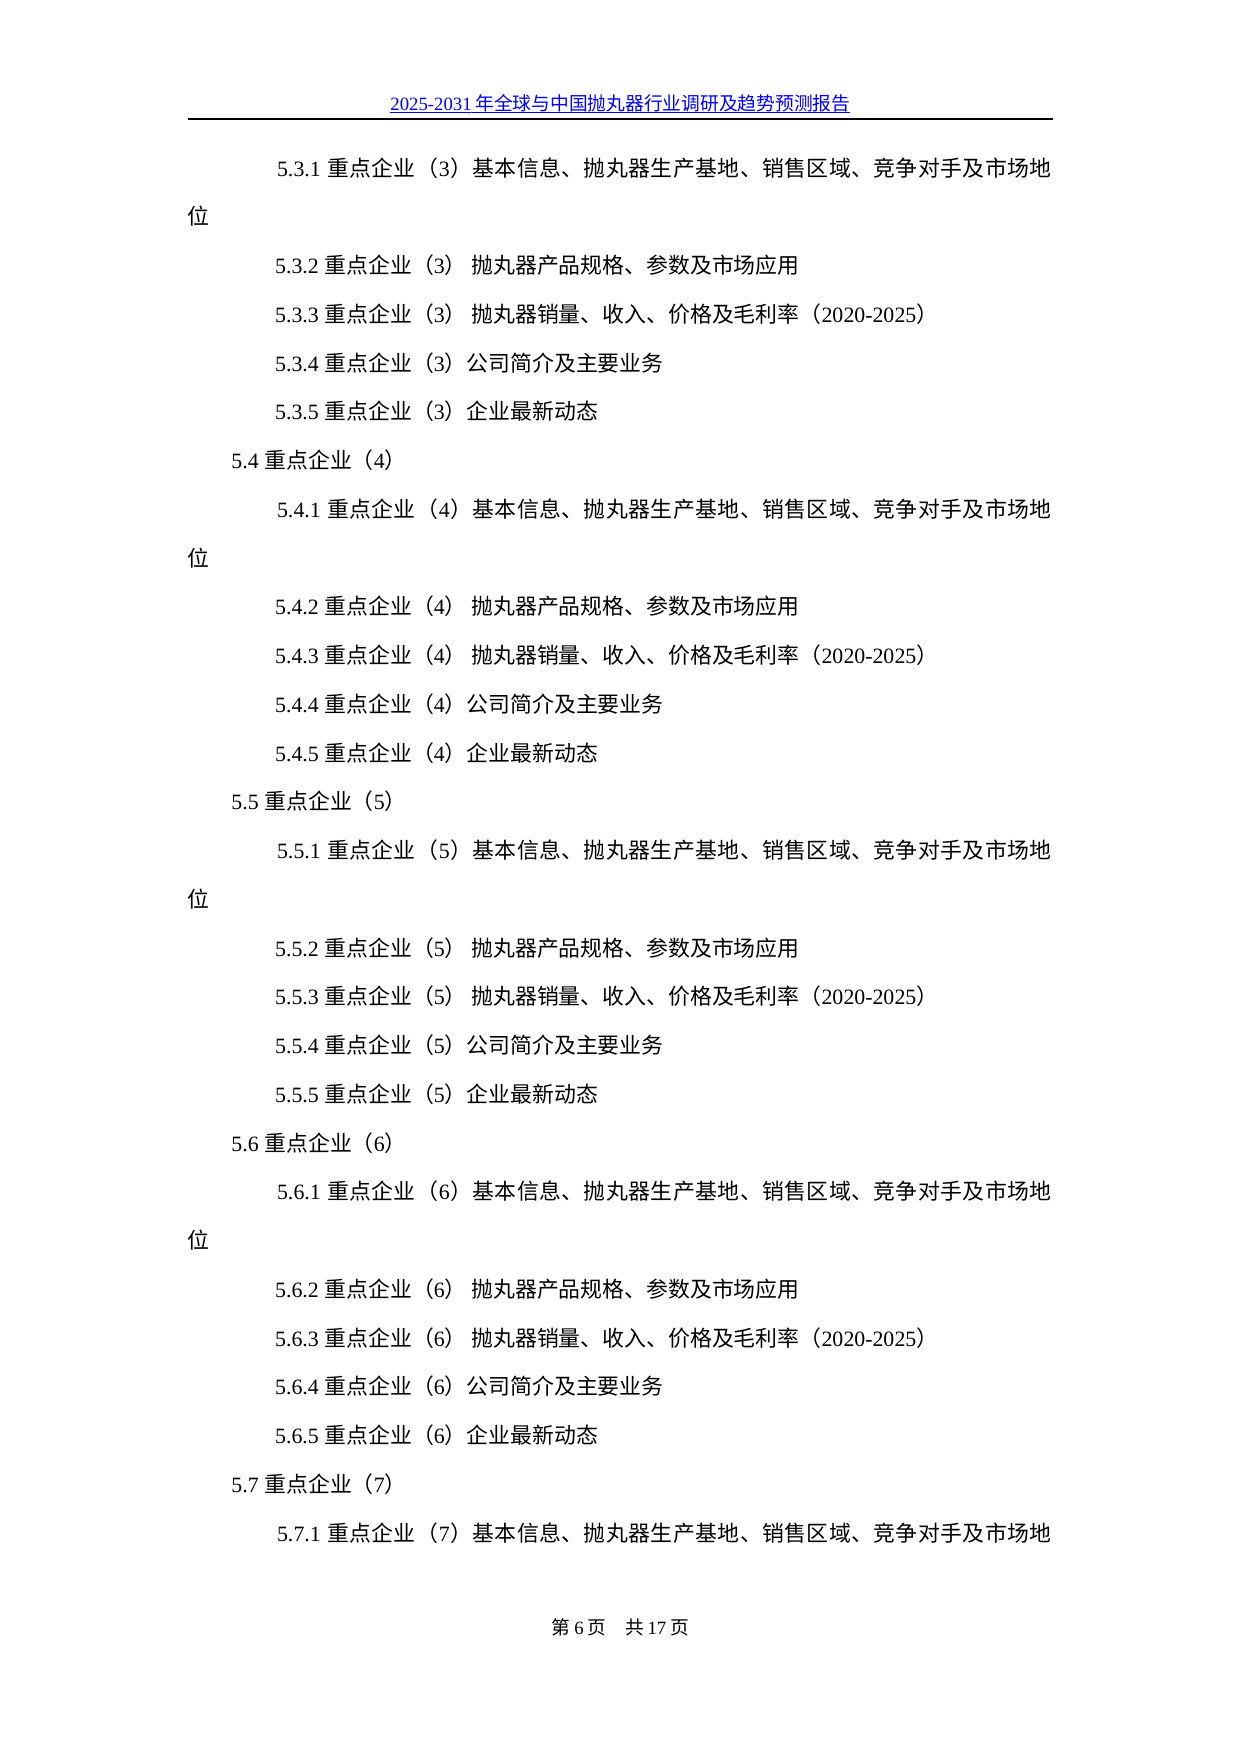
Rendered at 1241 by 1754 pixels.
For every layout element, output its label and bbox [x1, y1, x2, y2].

text [187, 150, 1053, 1548]
